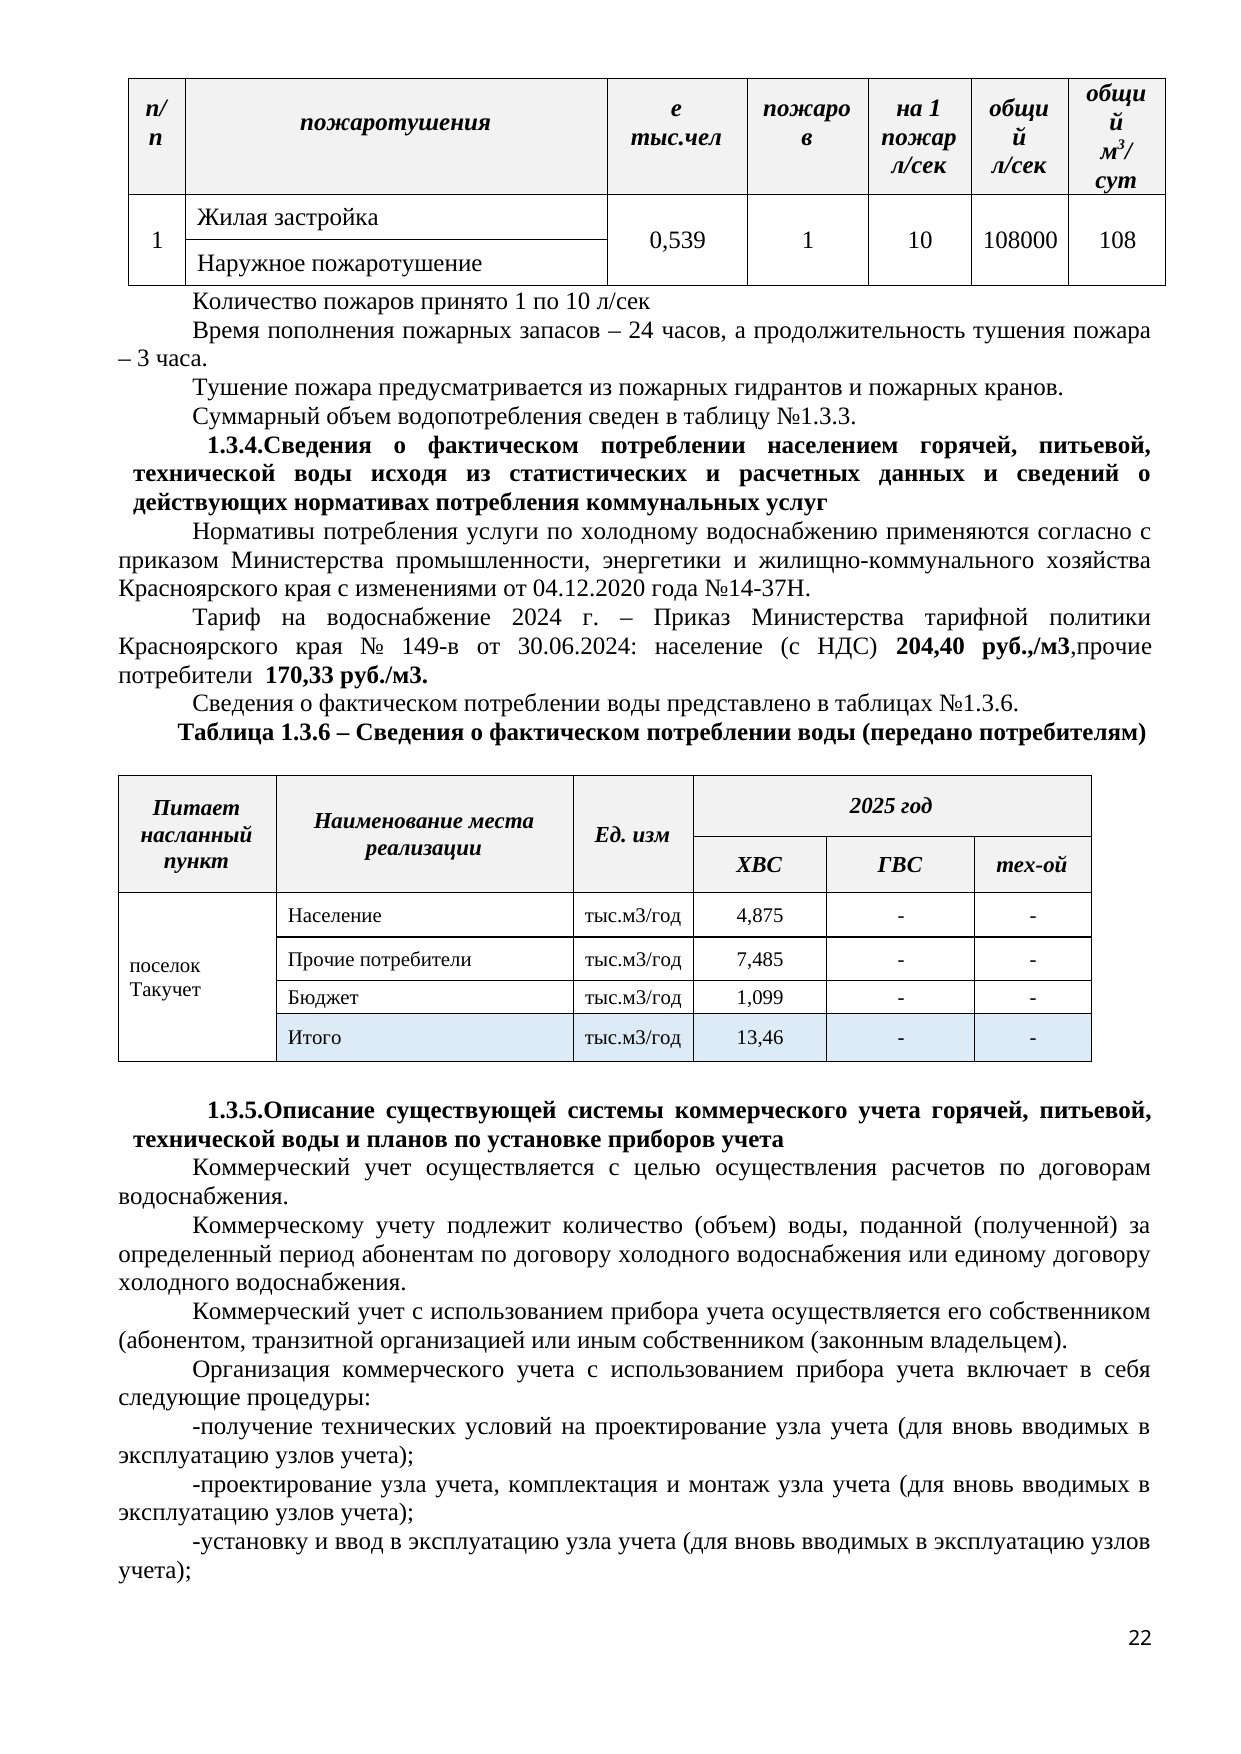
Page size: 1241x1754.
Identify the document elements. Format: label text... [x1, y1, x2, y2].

table_cell тыс.м3/год [574, 893, 693, 936]
text -проектирование узла учета, комплектация и монтаж узла учета (для вновь вводимых в эксплуатацию узлов учета); [118, 1469, 1152, 1526]
table_header Население тыс.чел [608, 79, 747, 193]
table_cell ГВС [827, 837, 974, 892]
table_cell тыс.м3/год [574, 938, 693, 980]
text Нормативы потребления услуги по холодному водоснабжению применяются согласно с приказом Министерства промышленности, энергетики и жилищно-коммунального хозяйства Красноярского края с изменениями от 04.12.2020 года №14-37Н. [118, 516, 1152, 602]
table_cell - [975, 938, 1091, 980]
table_cell - [975, 1014, 1091, 1061]
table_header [186, 79, 607, 193]
table_cell 13,46 [694, 1014, 826, 1061]
table_cell тыс.м3/год [574, 1014, 693, 1061]
text Тушение пожара предусматривается из пожарных гидрантов и пожарных кранов. [118, 372, 1152, 401]
text -получение технических условий на проектирование узла учета (для вновь вводимых в эксплуатацию узлов учета); [118, 1411, 1152, 1469]
table_cell тех-ой [975, 837, 1091, 892]
table_cell Итого [277, 1014, 573, 1061]
table_cell 10 [869, 195, 971, 285]
table_cell тыс.м3/год [574, 981, 693, 1013]
text Коммерческий учет осуществляется с целью осуществления расчетов по договорам водоснабжения. [118, 1152, 1152, 1210]
table_cell Жилая застройка [186, 195, 607, 239]
subtitle 1.3.5.Описание существующей системы коммерческого учета горячей, питьевой, технической воды и планов по установке приборов учета [133, 1095, 1152, 1152]
table_cell Наружное пожаротушение [186, 240, 607, 285]
text Сведения о фактическом потреблении воды представлено в таблицах №1.3.6. [118, 688, 1152, 717]
table_header Питает насланный пункт [119, 776, 276, 892]
text Суммарный объем водопотребления сведен в таблицу №1.3.3. [118, 401, 1152, 430]
table_cell - [827, 1014, 974, 1061]
table_cell 1 [748, 195, 868, 285]
table_cell - [827, 938, 974, 980]
table_cell 4,875 [694, 893, 826, 936]
table_cell Население [277, 893, 573, 936]
table_cell на 1 пожар л/сек [869, 79, 971, 193]
table_cell Прочие потребители [277, 938, 573, 980]
table_cell - [975, 893, 1091, 936]
table_cell поселок Такучет [119, 893, 276, 1061]
table_cell 108 [1069, 195, 1165, 285]
subtitle 1.3.4.Сведения о фактическом потреблении населением горячей, питьевой, технической воды исходя из статистических и расчетных данных и сведений о действующих нормативах потребления коммунальных услуг [133, 430, 1152, 516]
table_cell 0,539 [608, 195, 747, 285]
text Коммерческий учет с использованием прибора учета осуществляется его собственником (абонентом, транзитной организацией или иным собственником (законным владельцем). [118, 1296, 1152, 1354]
text Время пополнения пожарных запасов – 24 часов, а продолжительность тушения пожара – 3 часа. [118, 315, 1152, 372]
table_cell - [827, 981, 974, 1013]
table_header Ед. изм [574, 776, 693, 892]
text Таблица 1.3.6 – Сведения о фактическом потреблении воды (передано потребителям) [118, 717, 1152, 746]
text Организация коммерческого учета с использованием прибора учета включает в себя следующие процедуры: [118, 1354, 1152, 1411]
table_cell - [827, 893, 974, 936]
text -установку и ввод в эксплуатацию узла учета (для вновь вводимых в эксплуатацию узлов учета); [118, 1526, 1152, 1584]
table_cell Бюджет [277, 981, 573, 1013]
table_header Наименование места реализации [277, 776, 573, 892]
table_cell ХВС [694, 837, 826, 892]
table_cell 108000 [972, 195, 1068, 285]
table_header Кол-во пожаров [748, 79, 868, 193]
table_cell 7,485 [694, 938, 826, 980]
table_cell общий м3/сут [1069, 79, 1165, 193]
table_header № п/п [129, 79, 185, 193]
table_cell 1 [129, 195, 185, 285]
table_cell - [975, 981, 1091, 1013]
table_header 2025 год [694, 776, 1091, 836]
text Тариф на водоснабжение 2024 г. – Приказ Министерства тарифной политики Красноярского края № 149-в от 30.06.2024: население (с НДС) 204,40 руб.,/м3,прочие потребители 170,33 руб./м3. [118, 602, 1152, 688]
text Количество пожаров принято 1 по 10 л/сек [118, 286, 1152, 315]
table_cell общий л/сек [972, 79, 1068, 193]
text Коммерческому учету подлежит количество (объем) воды, поданной (полученной) за определенный период абонентам по договору холодного водоснабжения или единому договору холодного водоснабжения. [118, 1210, 1152, 1296]
table_cell 1,099 [694, 981, 826, 1013]
